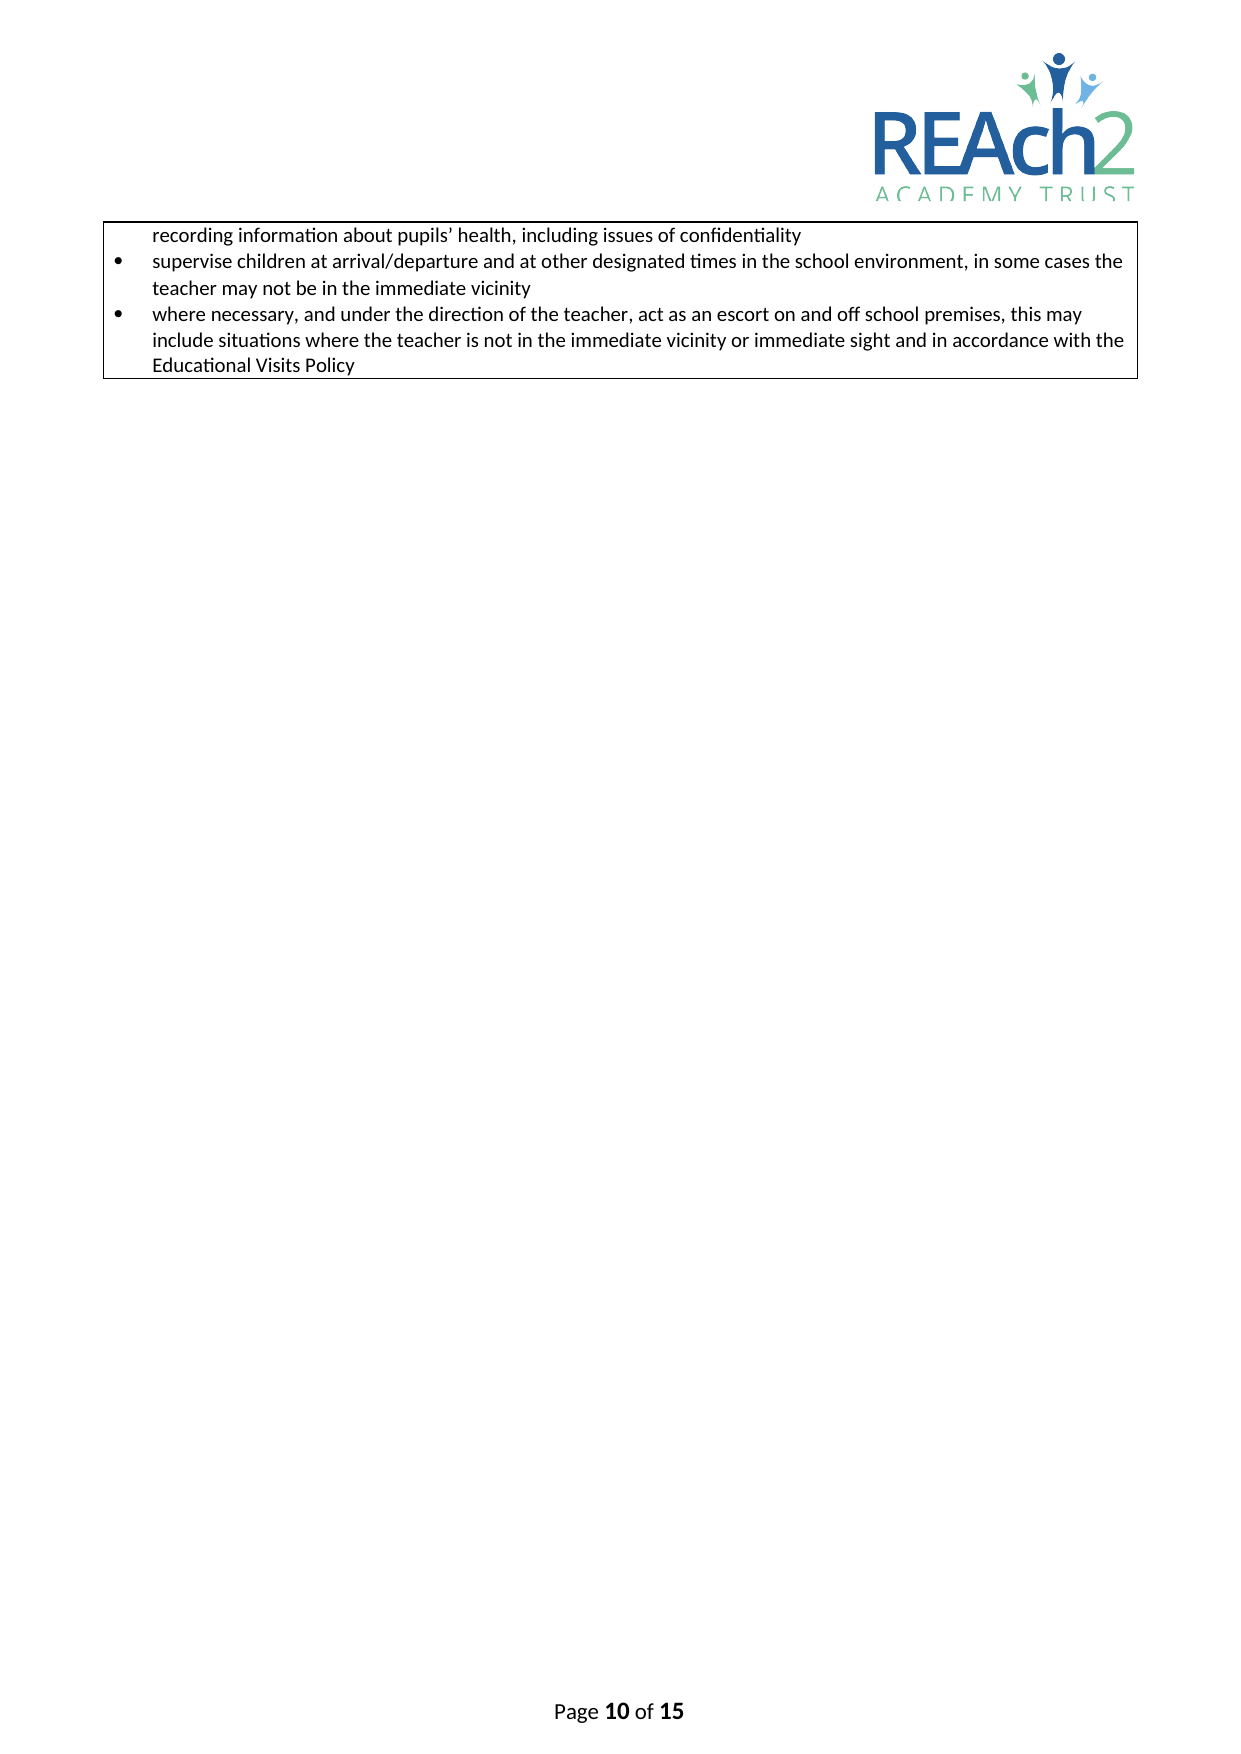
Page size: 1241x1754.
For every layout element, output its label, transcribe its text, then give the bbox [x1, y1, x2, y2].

picture [871, 51, 1134, 202]
